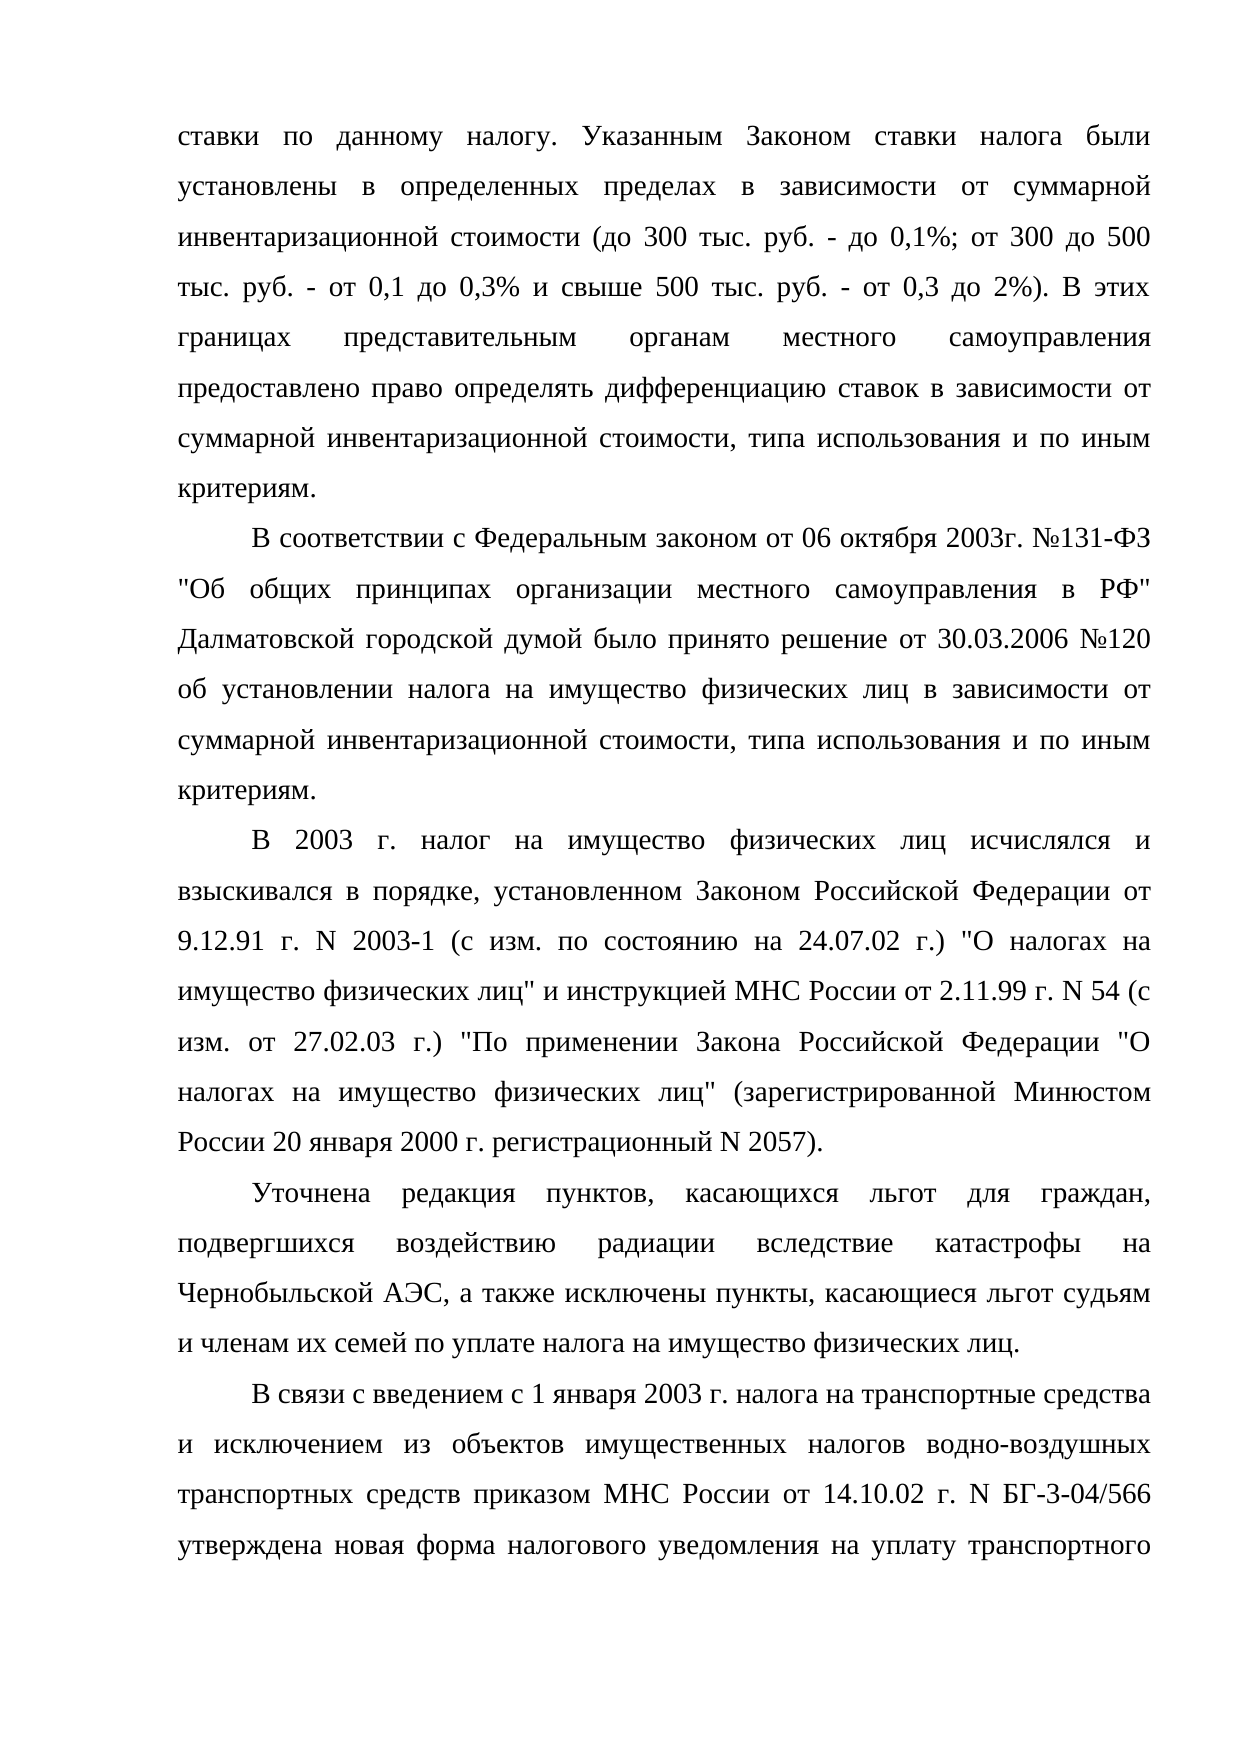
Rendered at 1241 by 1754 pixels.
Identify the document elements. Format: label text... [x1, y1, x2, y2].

text Уточнена редакция пунктов, касающихся льгот для граждан, подвергшихся воздействию радиации вследствие катастрофы на Чернобыльской АЭС, а также исключены пункты, касающиеся льгот судьям и членам их семей по уплате налога на имущество физических лиц. [177, 1175, 1152, 1359]
text В 2003 г. налог на имущество физических лиц исчислялся и взыскивался в порядке, установленном Законом Российской Федерации от 9.12.91 г. N 2003-1 (с изм. по состоянию на 24.07.02 г.) "О налогах на имущество физических лиц" и инструкцией МНС России от 2.11.99 г. N 54 (с изм. от 27.02.03 г.) "По применении Закона Российской Федерации "О налогах на имущество физических лиц" (зарегистрированной Минюстом России 20 января 2000 г. регистрационный N 2057). [177, 822, 1152, 1158]
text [177, 1376, 1152, 1560]
text В соответствии с Федеральным законом от 06 октября 2003г. №131-ФЗ "Об общих принципах организации местного самоуправления в РФ" Далматовской городской думой было принято решение от 30.03.2006 №120 об установлении налога на имущество физических лиц в зависимости от суммарной инвентаризационной стоимости, типа использования и по иным критериям. [177, 521, 1152, 806]
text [177, 118, 1152, 504]
